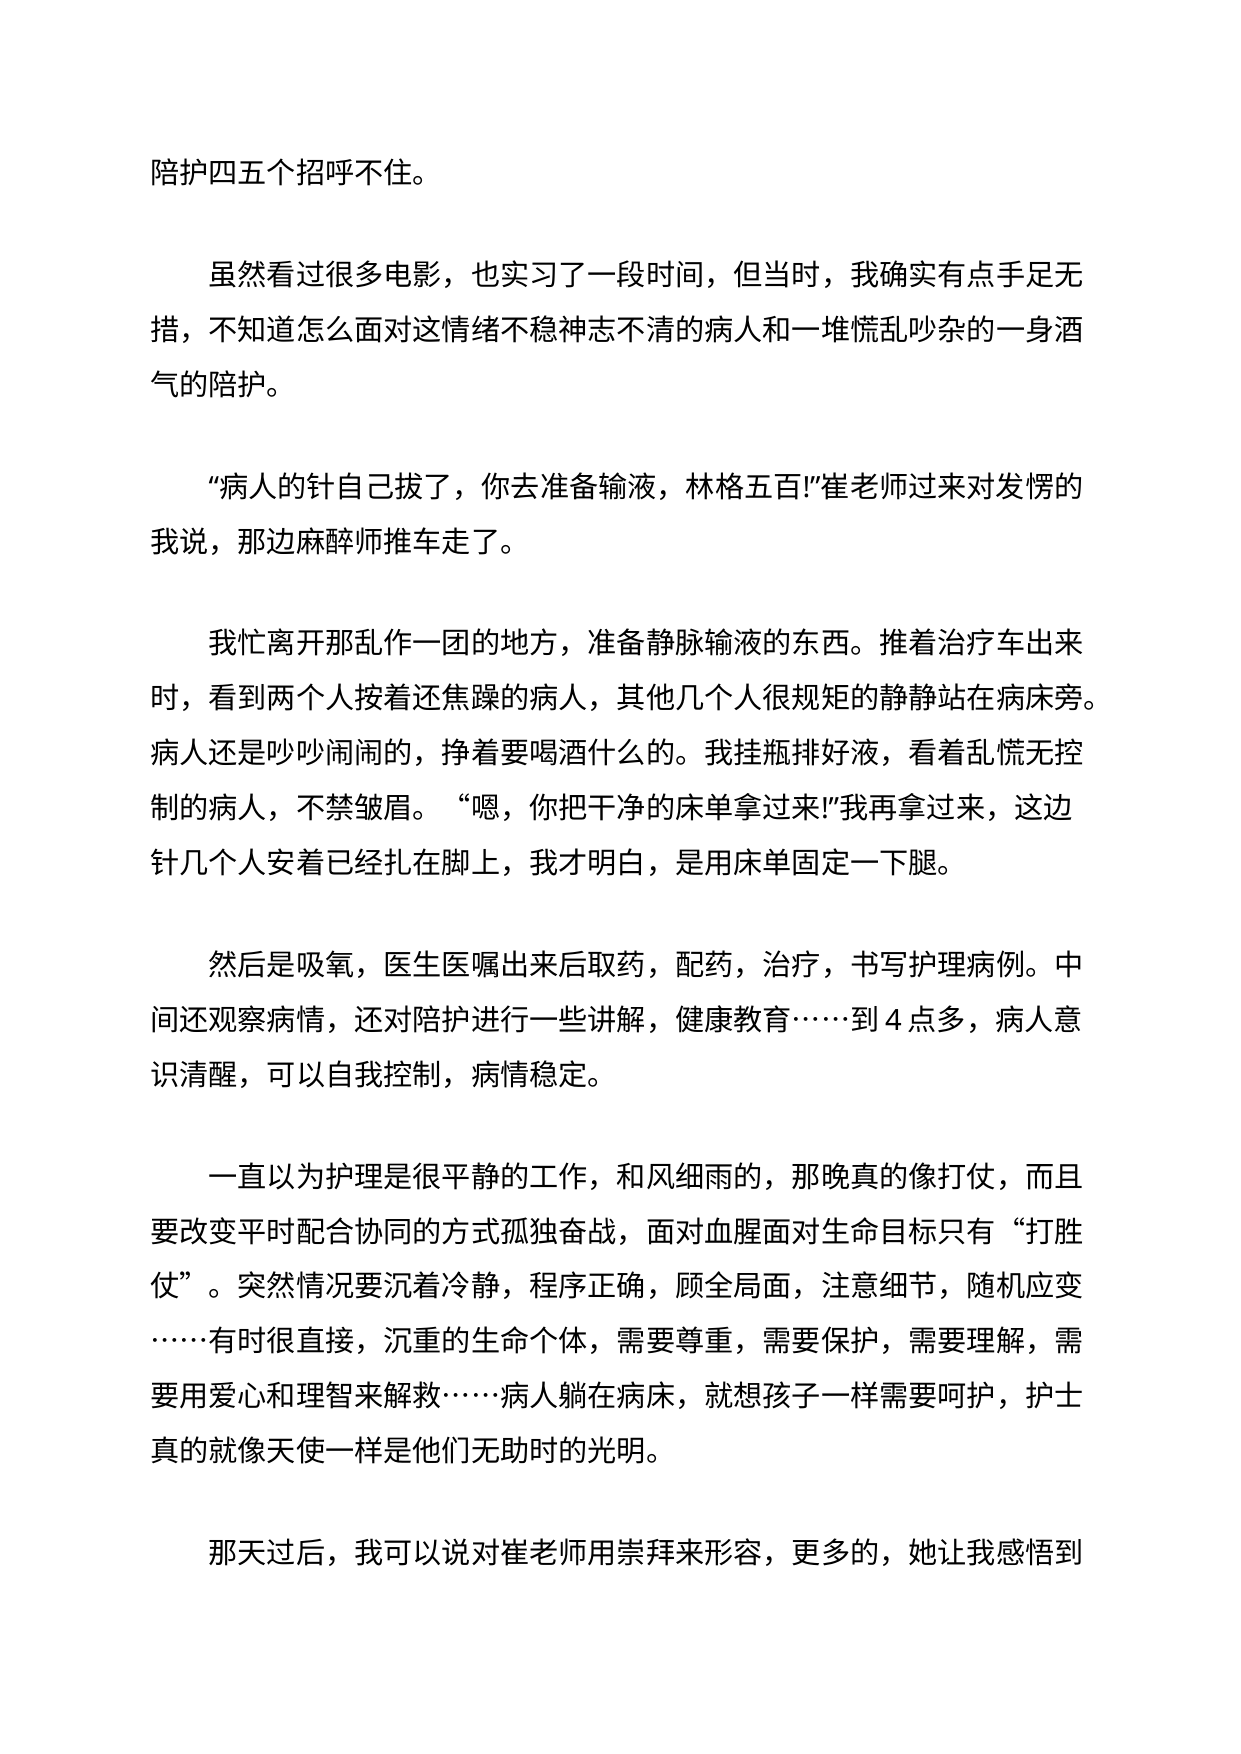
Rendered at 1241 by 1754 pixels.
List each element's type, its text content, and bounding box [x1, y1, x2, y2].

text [150, 1529, 1090, 1572]
text 然后是吸氧，医生医嘱出来后取药，配药，治疗，书写护理病例。中间还观察病情，还对陪护进行一些讲解，健康教育……到4点多，病人意识清醒，可以自我控制，病情稳定。 [150, 942, 1090, 1094]
text 虽然看过很多电影，也实习了一段时间，但当时，我确实有点手足无措，不知道怎么面对这情绪不稳神志不清的病人和一堆慌乱吵杂的一身酒气的陪护。 [150, 252, 1090, 404]
text “病人的针自己拔了，你去准备输液，林格五百!”崔老师过来对发愣的我说，那边麻醉师推车走了。 [150, 463, 1090, 561]
text 我忙离开那乱作一团的地方，准备静脉输液的东西。推着治疗车出来时，看到两个人按着还焦躁的病人，其他几个人很规矩的静静站在病床旁。病人还是吵吵闹闹的，挣着要喝酒什么的。我挂瓶排好液，看着乱慌无控制的病人，不禁皱眉。“嗯，你把干净的床单拿过来!”我再拿过来，这边针几个人安着已经扎在脚上，我才明白，是用床单固定一下腿。 [150, 620, 1090, 882]
text 一直以为护理是很平静的工作，和风细雨的，那晚真的像打仗，而且要改变平时配合协同的方式孤独奋战，面对血腥面对生命目标只有“打胜仗”。突然情况要沉着冷静，程序正确，顾全局面，注意细节，随机应变……有时很直接，沉重的生命个体，需要尊重，需要保护，需要理解，需要用爱心和理智来解救……病人躺在病床，就想孩子一样需要呵护，护士真的就像天使一样是他们无助时的光明。 [150, 1153, 1090, 1470]
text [150, 150, 1090, 192]
